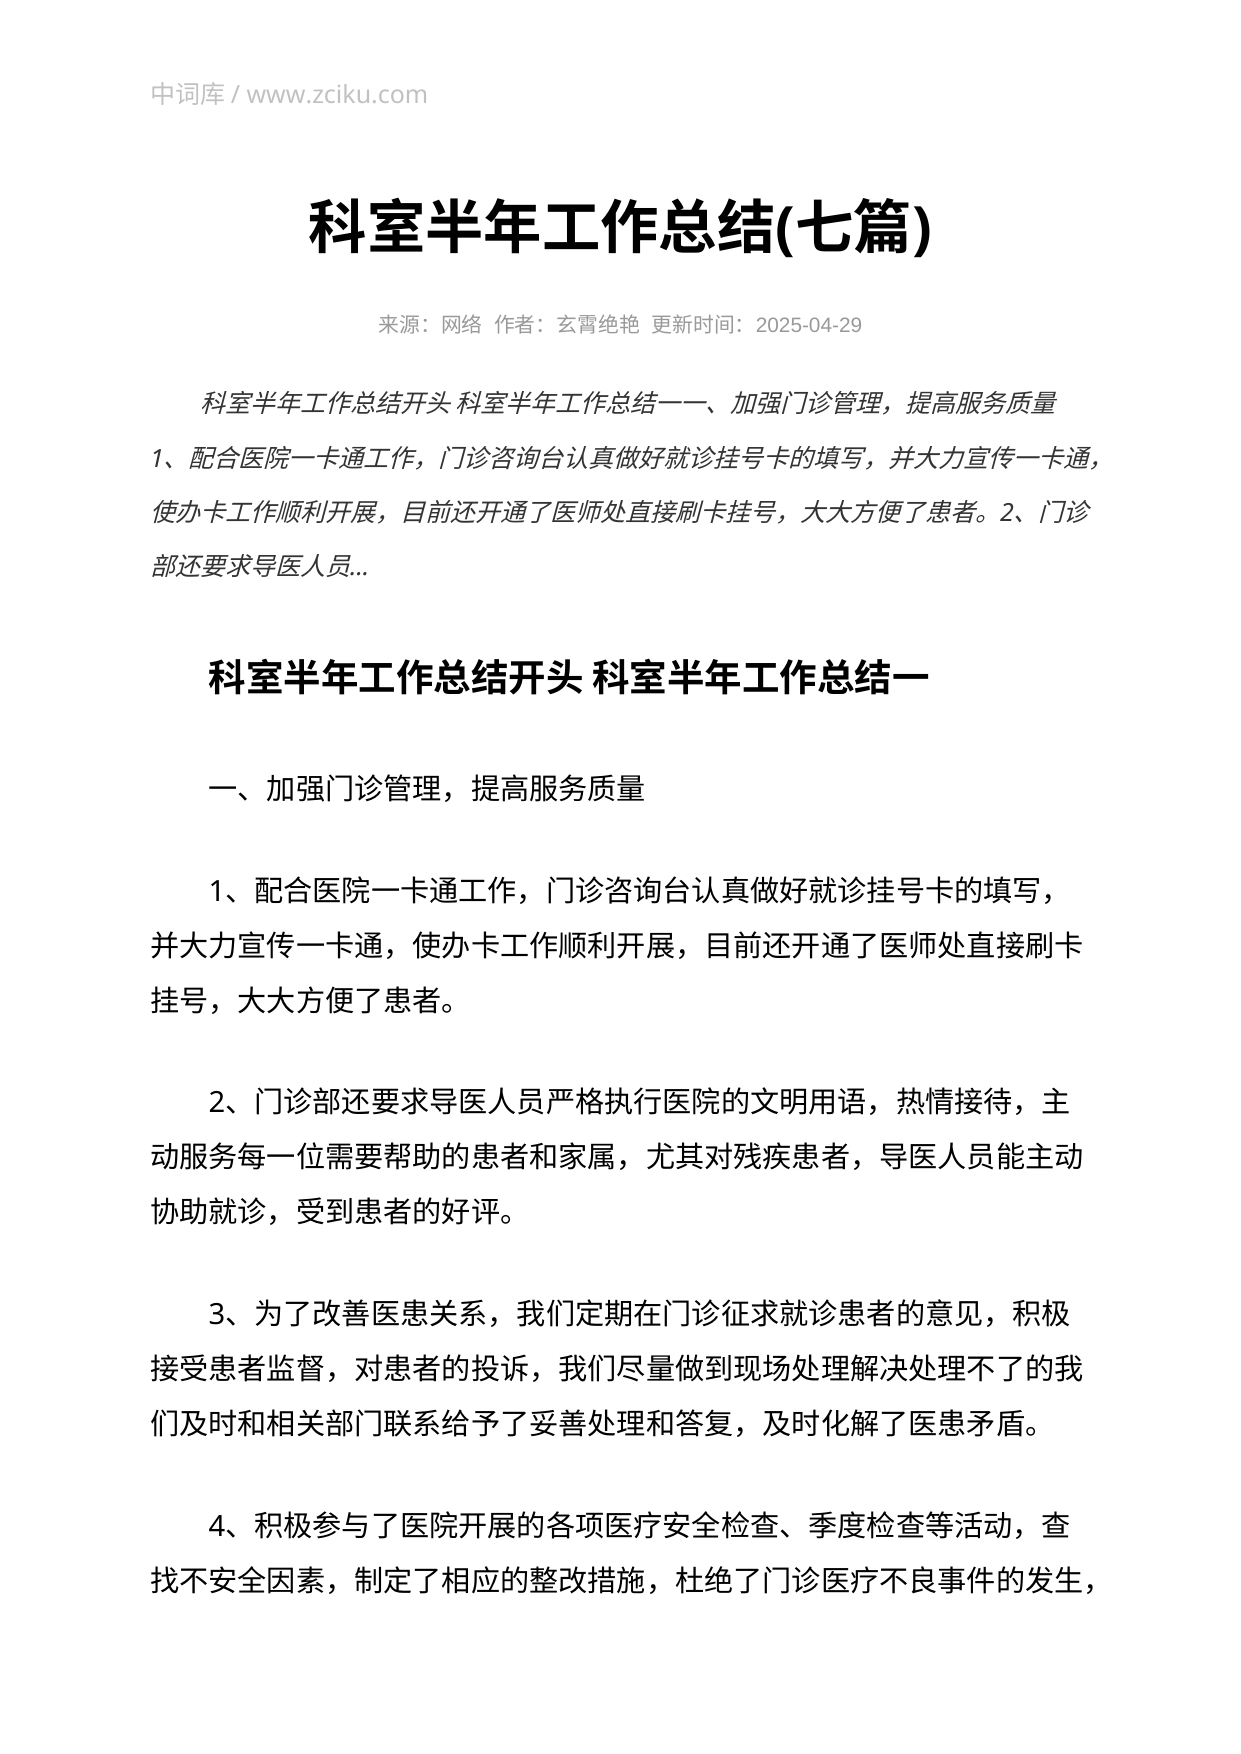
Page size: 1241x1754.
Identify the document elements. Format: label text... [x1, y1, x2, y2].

text 科室半年工作总结开头 科室半年工作总结一 [150, 648, 1090, 702]
text 一、加强门诊管理，提高服务质量 [150, 766, 1090, 808]
text 1、配合医院一卡通工作，门诊咨询台认真做好就诊挂号卡的填写，并大力宣传一卡通，使办卡工作顺利开展，目前还开通了医师处直接刷卡挂号，大大方便了患者。 [150, 867, 1090, 1019]
text 来源：网络 作者：玄霄绝艳 更新时间：2025-04-29 [150, 313, 1090, 337]
subtitle 科室半年工作总结(七篇) [150, 181, 1090, 266]
text 科室半年工作总结开头 科室半年工作总结一一、加强门诊管理，提高服务质量1、配合医院一卡通工作，门诊咨询台认真做好就诊挂号卡的填写，并大力宣传一卡通，使办卡工作顺利开展，目前还开通了医师处直接刷卡挂号，大大方便了患者。2、门诊部还要求导医人员... [150, 384, 1090, 583]
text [150, 1502, 1090, 1599]
text 3、为了改善医患关系，我们定期在门诊征求就诊患者的意见，积极接受患者监督，对患者的投诉，我们尽量做到现场处理解决处理不了的我们及时和相关部门联系给予了妥善处理和答复，及时化解了医患矛盾。 [150, 1291, 1090, 1443]
text 2、门诊部还要求导医人员严格执行医院的文明用语，热情接待，主动服务每一位需要帮助的患者和家属，尤其对残疾患者，导医人员能主动协助就诊，受到患者的好评。 [150, 1079, 1090, 1231]
